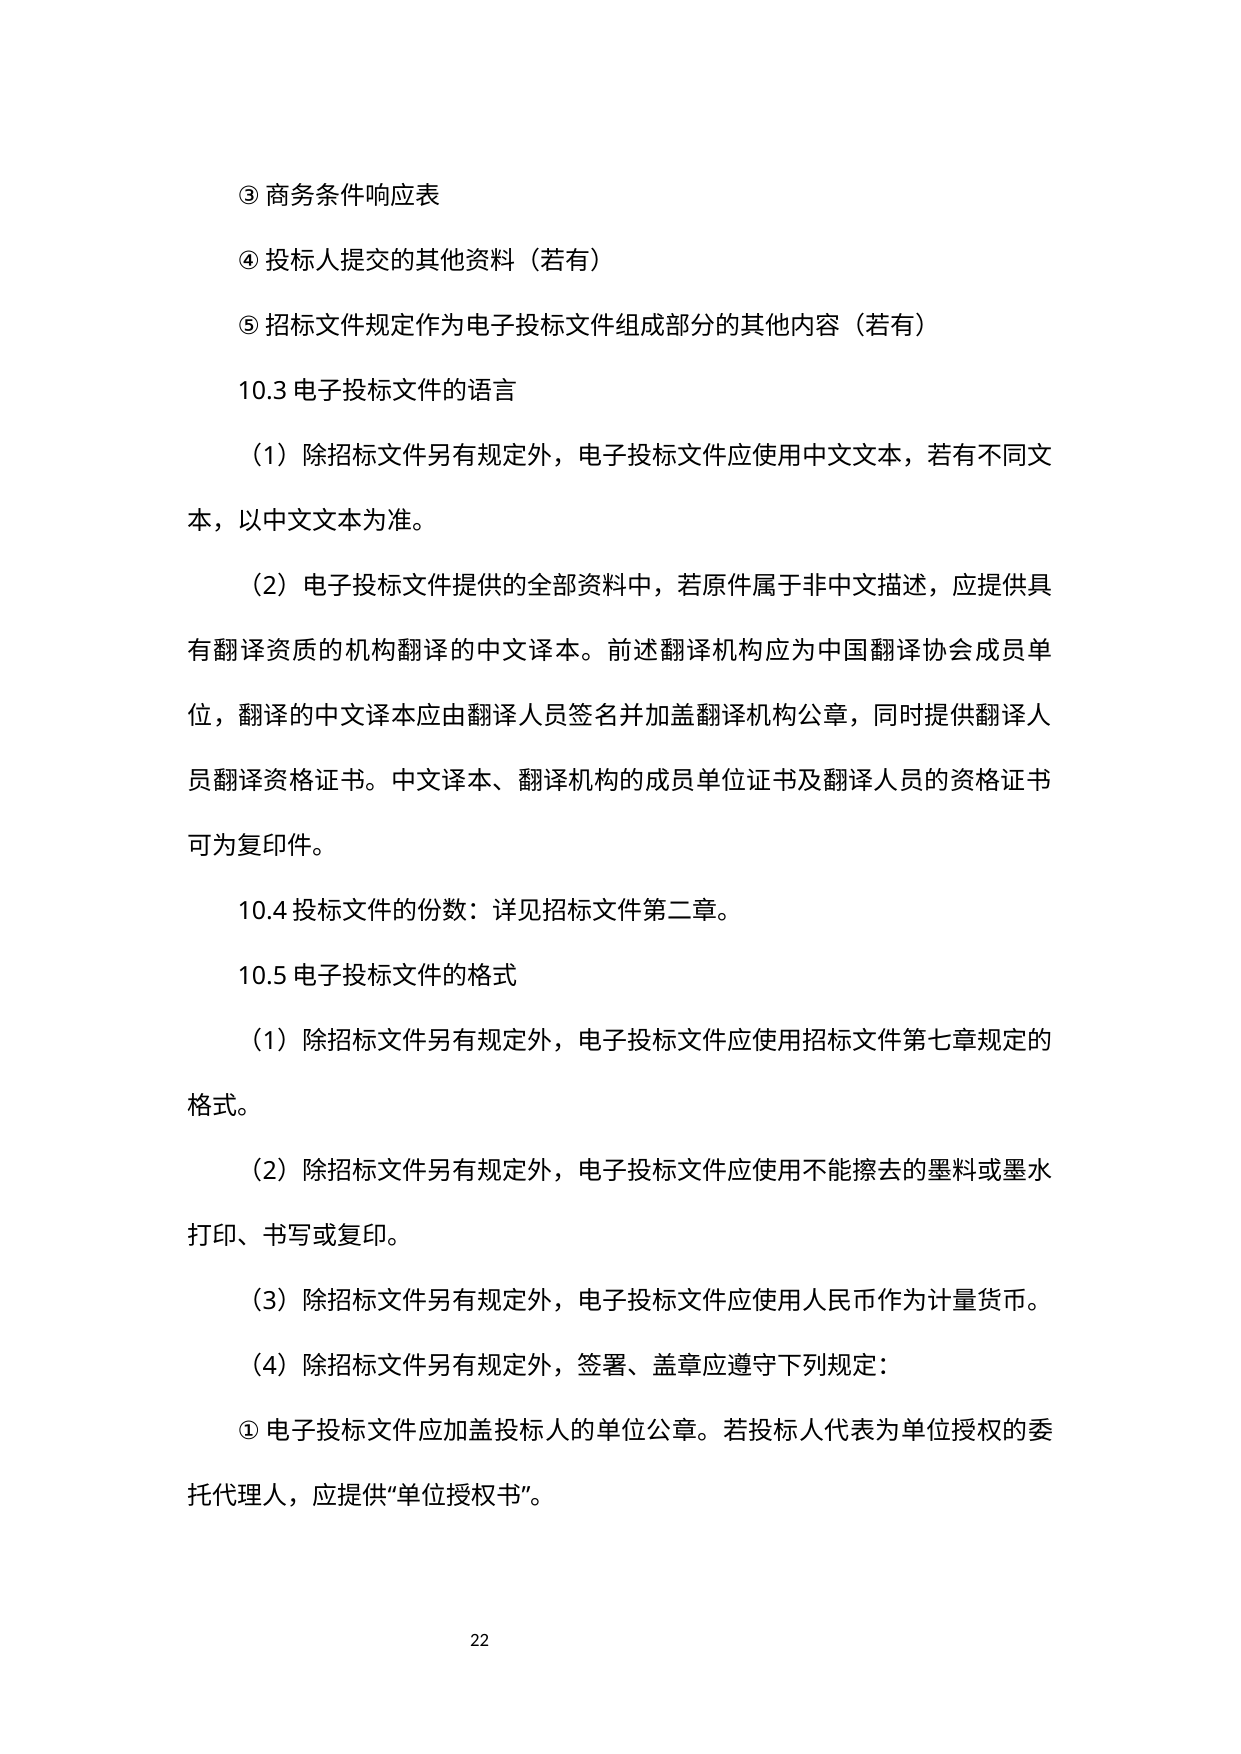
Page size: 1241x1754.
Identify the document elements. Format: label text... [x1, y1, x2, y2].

text 10.5电子投标文件的格式 [187, 942, 1053, 1007]
text 10.3电子投标文件的语言 [187, 357, 1053, 422]
text （1）除招标文件另有规定外，电子投标文件应使用招标文件第七章规定的格式。 [187, 1007, 1053, 1137]
text （4）除招标文件另有规定外，签署、盖章应遵守下列规定： [187, 1332, 1053, 1397]
text （2）除招标文件另有规定外，电子投标文件应使用不能擦去的墨料或墨水打印、书写或复印。 [187, 1137, 1053, 1267]
text 10.4投标文件的份数：详见招标文件第二章。 [187, 877, 1053, 942]
text （3）除招标文件另有规定外，电子投标文件应使用人民币作为计量货币。 [187, 1267, 1053, 1332]
text ①电子投标文件应加盖投标人的单位公章。若投标人代表为单位授权的委托代理人，应提供“单位授权书”。 [187, 1397, 1053, 1527]
text ④投标人提交的其他资料（若有） [187, 227, 1053, 292]
text （1）除招标文件另有规定外，电子投标文件应使用中文文本，若有不同文本，以中文文本为准。 [187, 422, 1053, 552]
text （2）电子投标文件提供的全部资料中，若原件属于非中文描述，应提供具有翻译资质的机构翻译的中文译本。前述翻译机构应为中国翻译协会成员单位，翻译的中文译本应由翻译人员签名并加盖翻译机构公章，同时提供翻译人员翻译资格证书。中文译本、翻译机构的成员单位证书及翻译人员的资格证书可为复印件。 [187, 552, 1053, 877]
text ③商务条件响应表 [187, 162, 1053, 227]
text ⑤招标文件规定作为电子投标文件组成部分的其他内容（若有） [187, 292, 1053, 357]
